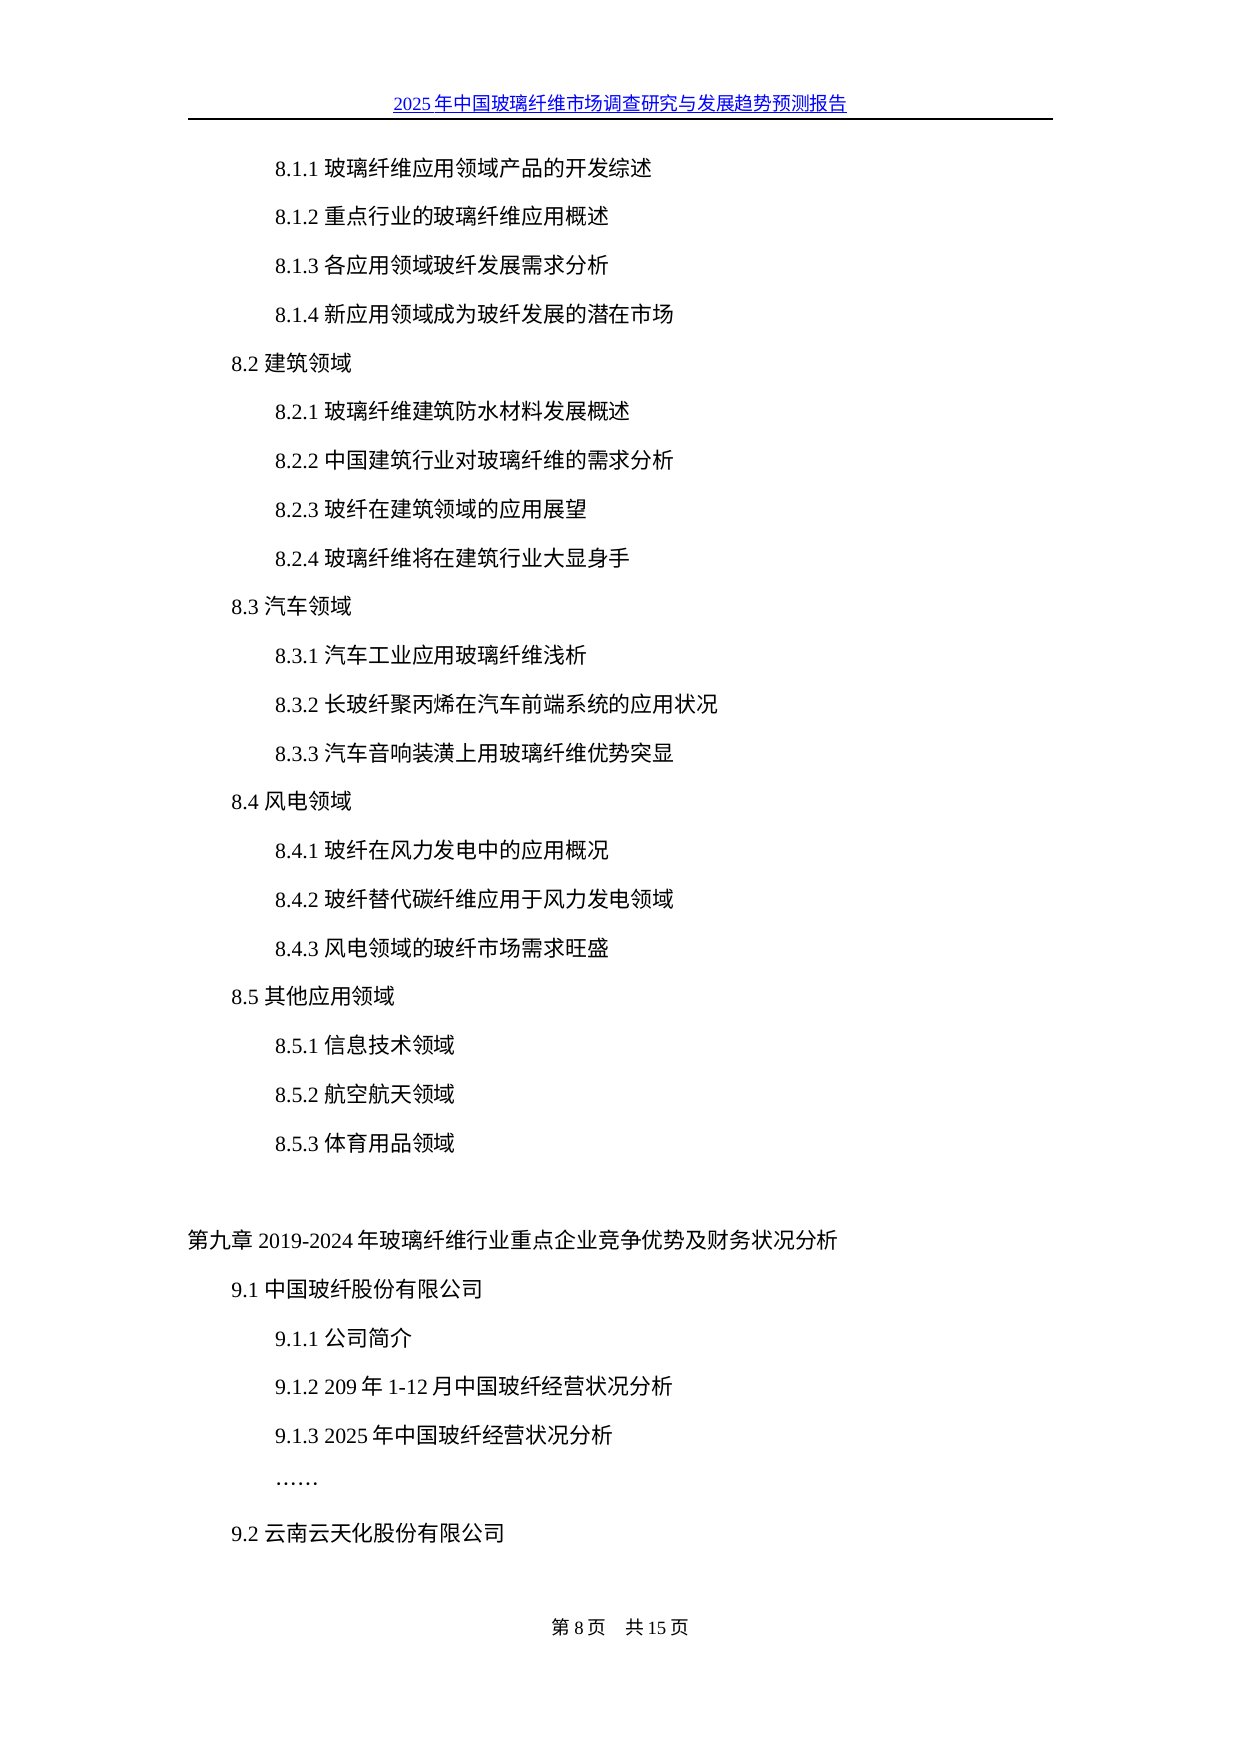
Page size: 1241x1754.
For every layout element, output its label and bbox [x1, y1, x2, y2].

text [187, 150, 1053, 1548]
